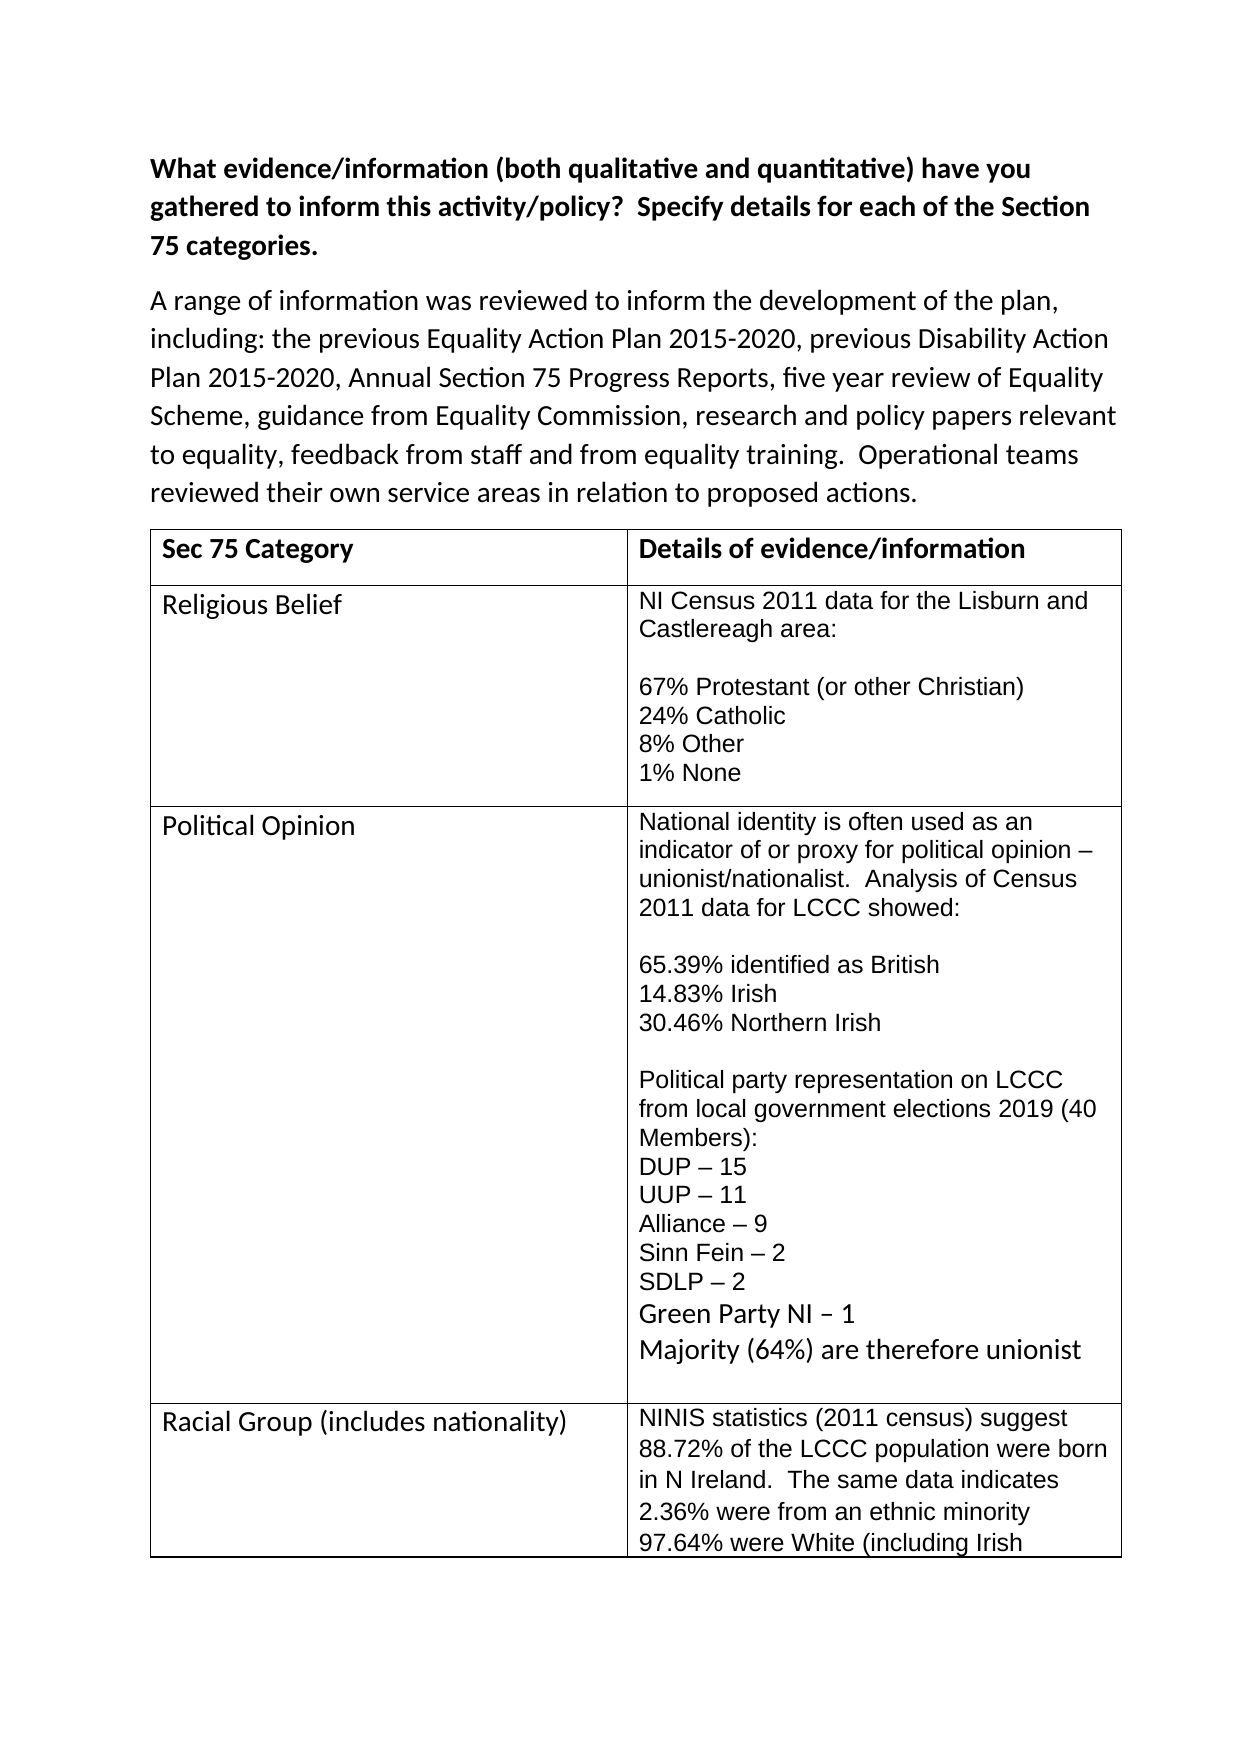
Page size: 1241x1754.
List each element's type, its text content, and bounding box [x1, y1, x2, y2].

table_cell Religious Belief [151, 586, 627, 806]
table_cell NI Census 2011 data for the Lisburn and Castlereagh area: 67% Protestant (or other Christian) 24% Catholic 8% Other 1% None [628, 586, 1121, 806]
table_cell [151, 1404, 627, 1556]
table_cell National identity is often used as an indicator of or proxy for political opinion – unionist/nationalist. Analysis of Census 2011 data for LCCC showed: 65.39% identified as British 14.83% Irish 30.46% Northern Irish Political party representation on LCCC from local government elections 2019 (40 Members): DUP – 15 UUP – 11 Alliance – 9 Sinn Fein – 2 SDLP – 2 Green Party NI – 1 Majority (64%) are therefore unionist [628, 807, 1121, 1402]
text A range of information was reviewed to inform the development of the plan, including: the previous Equality Action Plan 2015-2020, previous Disability Action Plan 2015-2020, Annual Section 75 Progress Reports, five year review of Equality Scheme, guidance from Equality Commission, research and policy papers relevant to equality, feedback from staff and from equality training. Operational teams reviewed their own service areas in relation to proposed actions. [150, 282, 1122, 510]
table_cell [628, 1404, 1121, 1556]
table_header Sec 75 Category [151, 530, 627, 585]
text What evidence/information (both qualitative and quantitative) have you gathered to inform this activity/policy? Specify details for each of the Section 75 categories. [150, 150, 1122, 262]
table_cell Political Opinion [151, 807, 627, 1402]
table_header Details of evidence/information [628, 530, 1121, 585]
